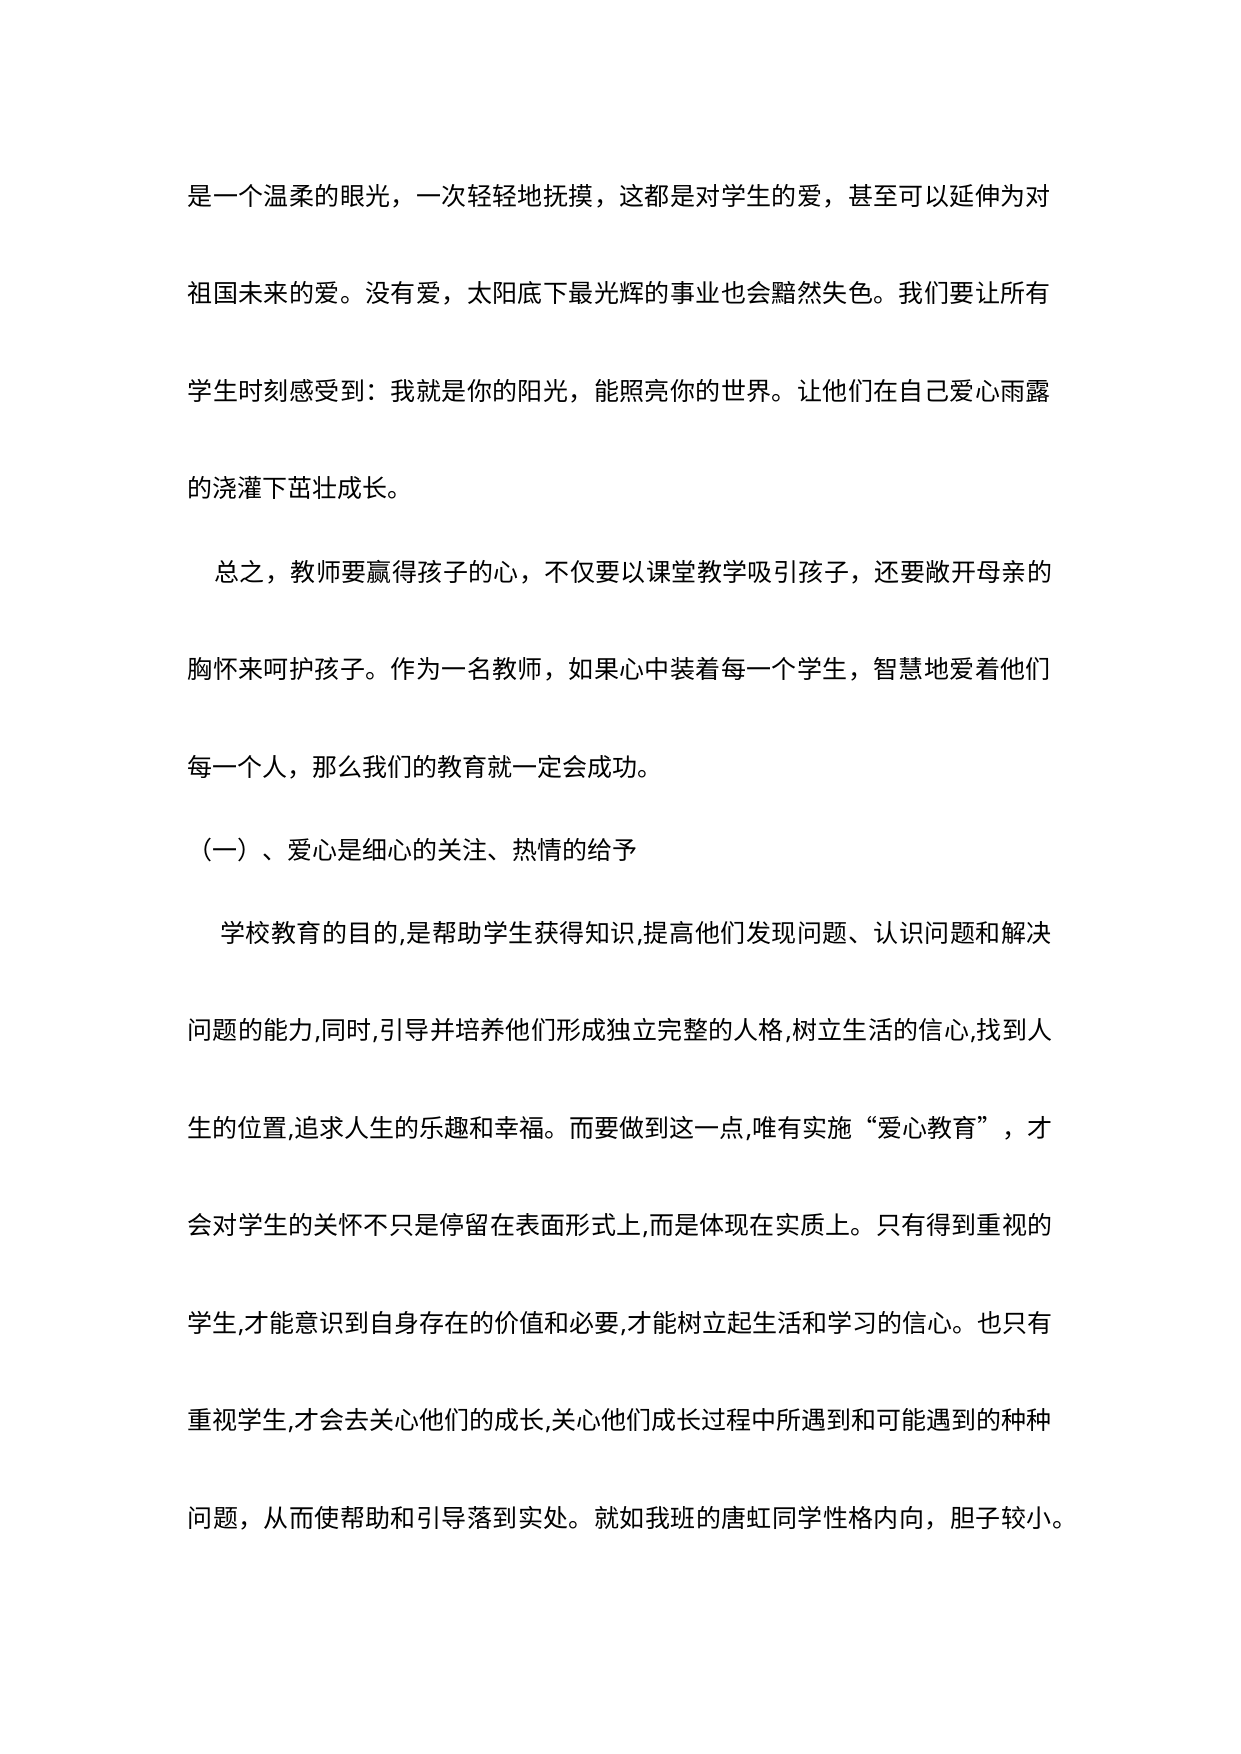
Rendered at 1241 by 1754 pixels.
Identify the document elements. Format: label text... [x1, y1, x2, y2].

text 总之，教师要赢得孩子的心，不仅要以课堂教学吸引孩子，还要敞开母亲的胸怀来呵护孩子。作为一名教师，如果心中装着每一个学生，智慧地爱着他们每一个人，那么我们的教育就一定会成功。 [187, 538, 1053, 798]
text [187, 899, 1053, 1549]
text （一）、爱心是细心的关注、热情的给予 [187, 816, 1053, 881]
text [187, 162, 1053, 519]
